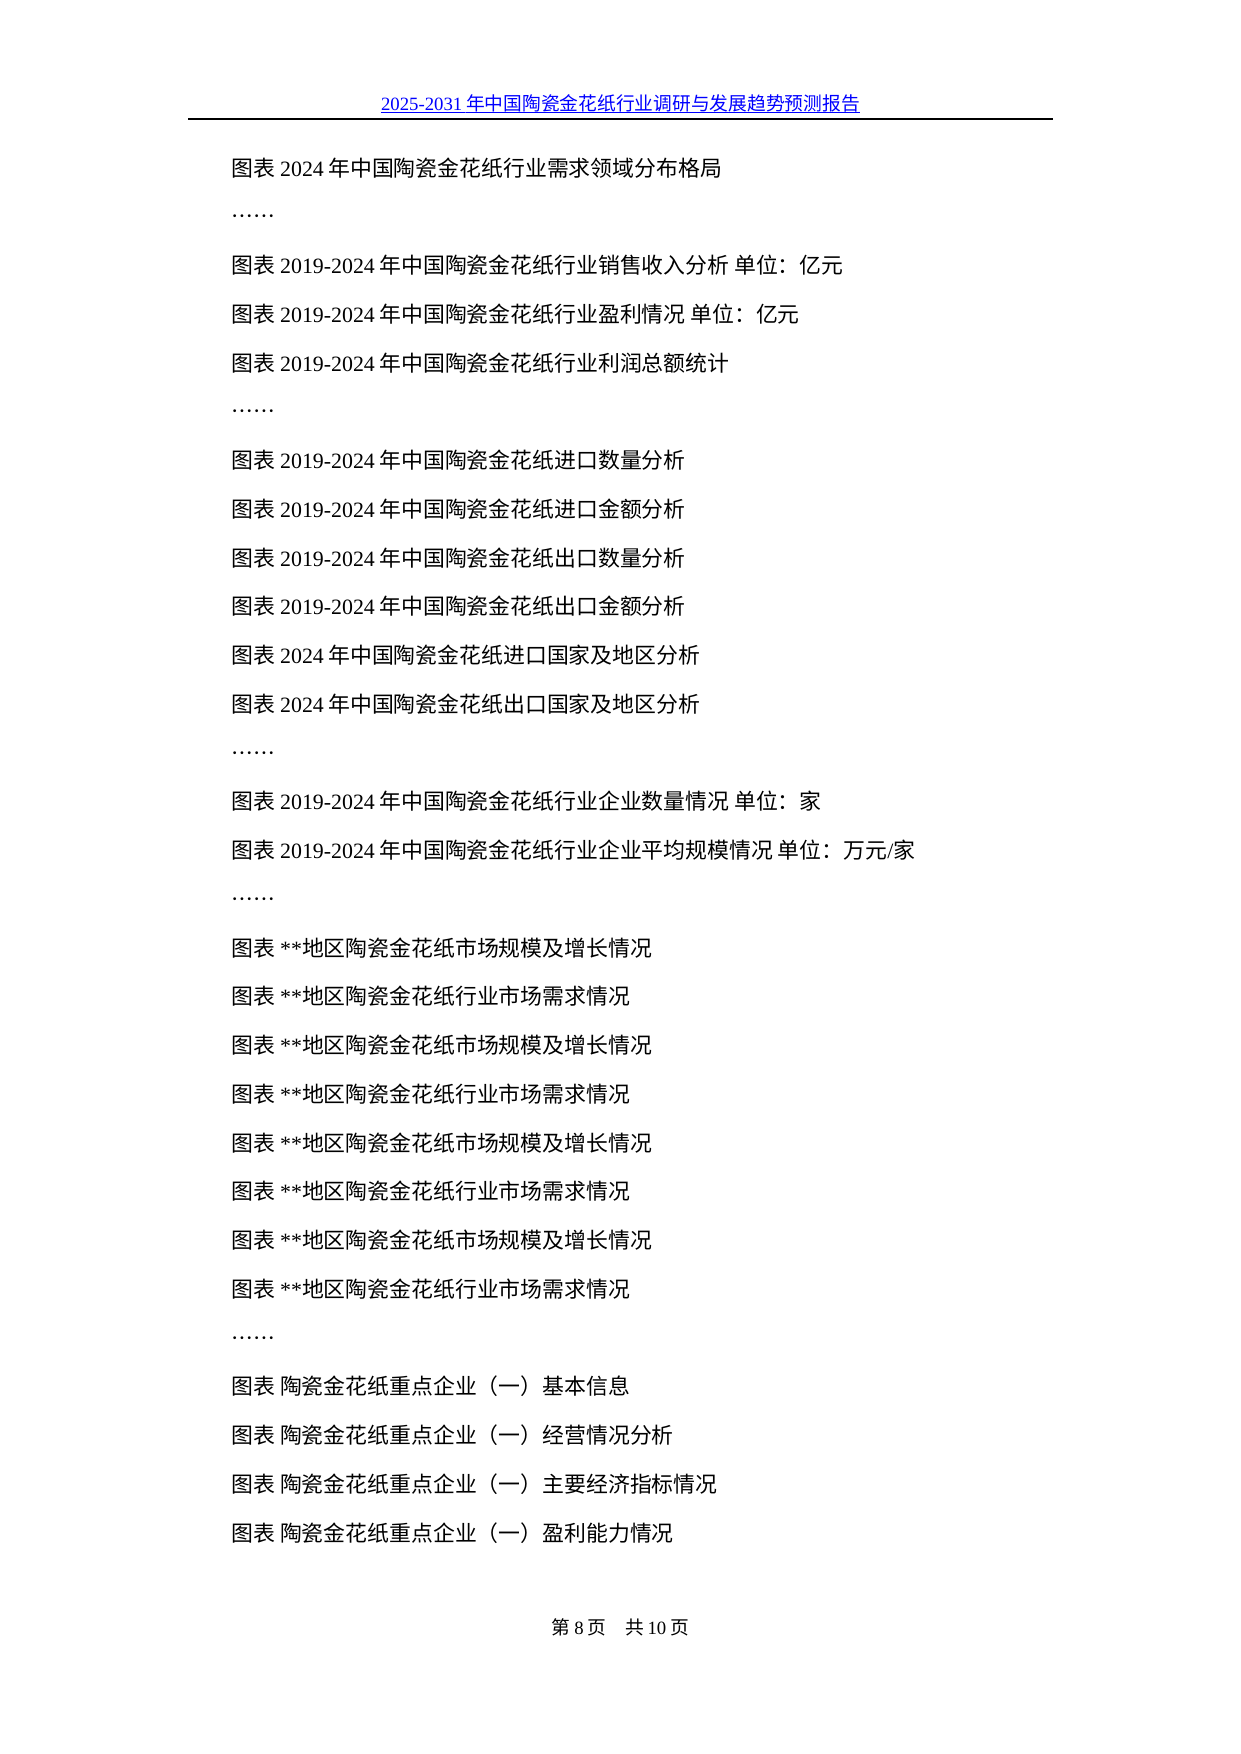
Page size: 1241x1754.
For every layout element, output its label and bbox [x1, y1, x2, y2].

text [187, 150, 1053, 1548]
